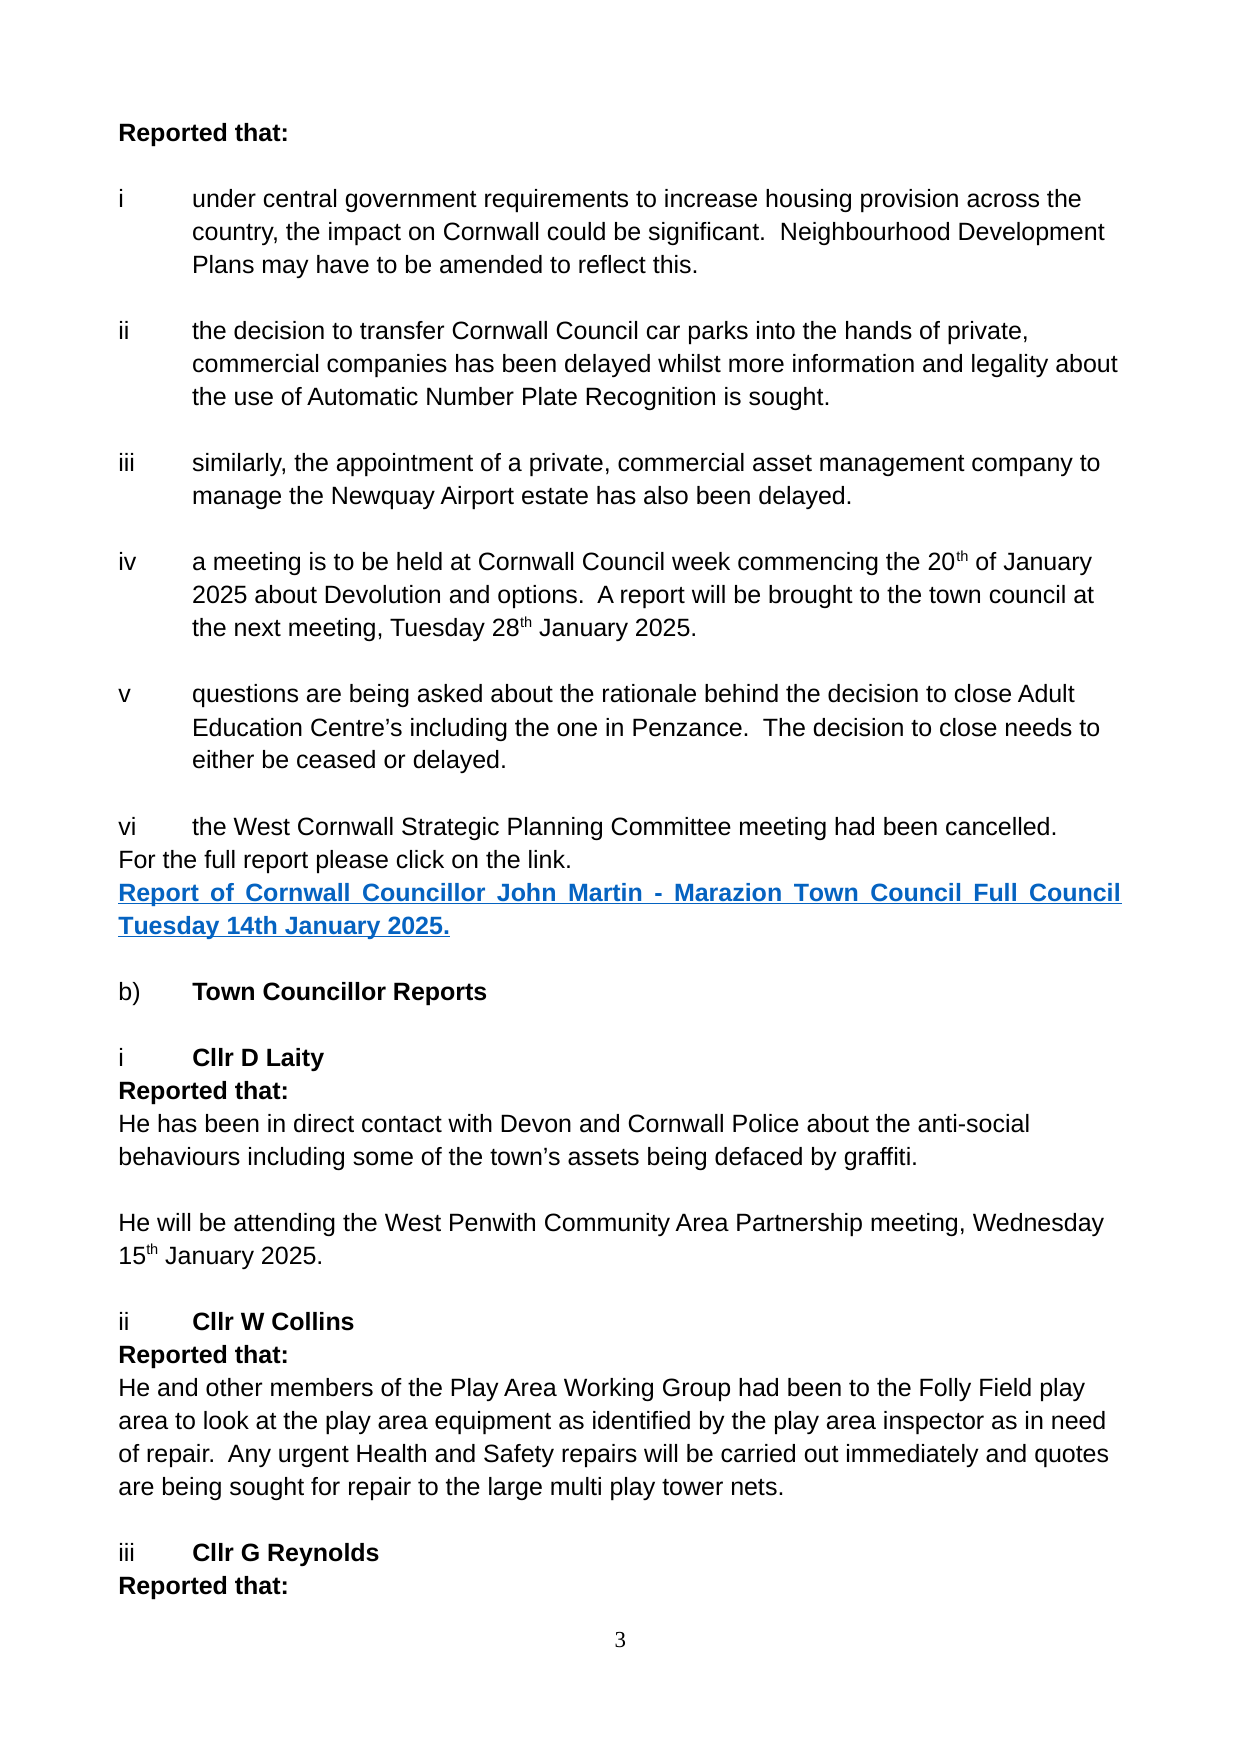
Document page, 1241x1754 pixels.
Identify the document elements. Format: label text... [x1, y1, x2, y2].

text vi the West Cornwall Strategic Planning Committee meeting had been cancelled. [118, 812, 1122, 840]
text Reported that: [118, 1076, 1122, 1104]
text ii Cllr W Collins [118, 1307, 1122, 1336]
text For the full report please click on the link. [118, 844, 1122, 873]
text i Cllr D Laity [118, 1043, 1122, 1071]
text Reported that: [118, 118, 1122, 147]
text iii similarly, the appointment of a private, commercial asset management company to manage the Newquay Airport estate has also been delayed. [118, 448, 1122, 510]
text Reported that: [118, 1340, 1122, 1369]
text He will be attending the West Penwith Community Area Partnership meeting, Wednesday 15th January 2025. [118, 1208, 1122, 1269]
text b) Town Councillor Reports [118, 977, 1122, 1005]
text Reported that: [118, 1571, 1122, 1600]
text Report of Cornwall Councillor John Martin - Marazion Town Council Full Council Tuesday 14th January 2025. [118, 878, 1122, 903]
text He has been in direct contact with Devon and Cornwall Police about the anti-social behaviours including some of the town’s assets being defaced by graffiti. [118, 1109, 1122, 1171]
text i under central government requirements to increase housing provision across the country, the impact on Cornwall could be significant. Neighbourhood Development Plans may have to be amended to reflect this. [118, 184, 1122, 279]
text iv a meeting is to be held at Cornwall Council week commencing the 20th of January 2025 about Devolution and options. A report will be brought to the town council at the next meeting, Tuesday 28th January 2025. [118, 547, 1122, 642]
text v questions are being asked about the rationale behind the decision to close Adult Education Centre’s including the one in Penzance. The decision to close needs to either be ceased or delayed. [118, 679, 1122, 774]
text iii Cllr G Reynolds [118, 1538, 1122, 1567]
text Report of Cornwall Councillor John Martin - Marazion Town Council Full Council Tuesday 14th January 2025. [118, 904, 1122, 939]
text ii the decision to transfer Cornwall Council car parks into the hands of private, commercial companies has been delayed whilst more information and legality about the use of Automatic Number Plate Recognition is sought. [118, 316, 1122, 411]
text He and other members of the Play Area Working Group had been to the Folly Field play area to look at the play area equipment as identified by the play area inspector as in need of repair. Any urgent Health and Safety repairs will be carried out immediately and quotes are being sought for repair to the large multi play tower nets. [118, 1373, 1122, 1501]
